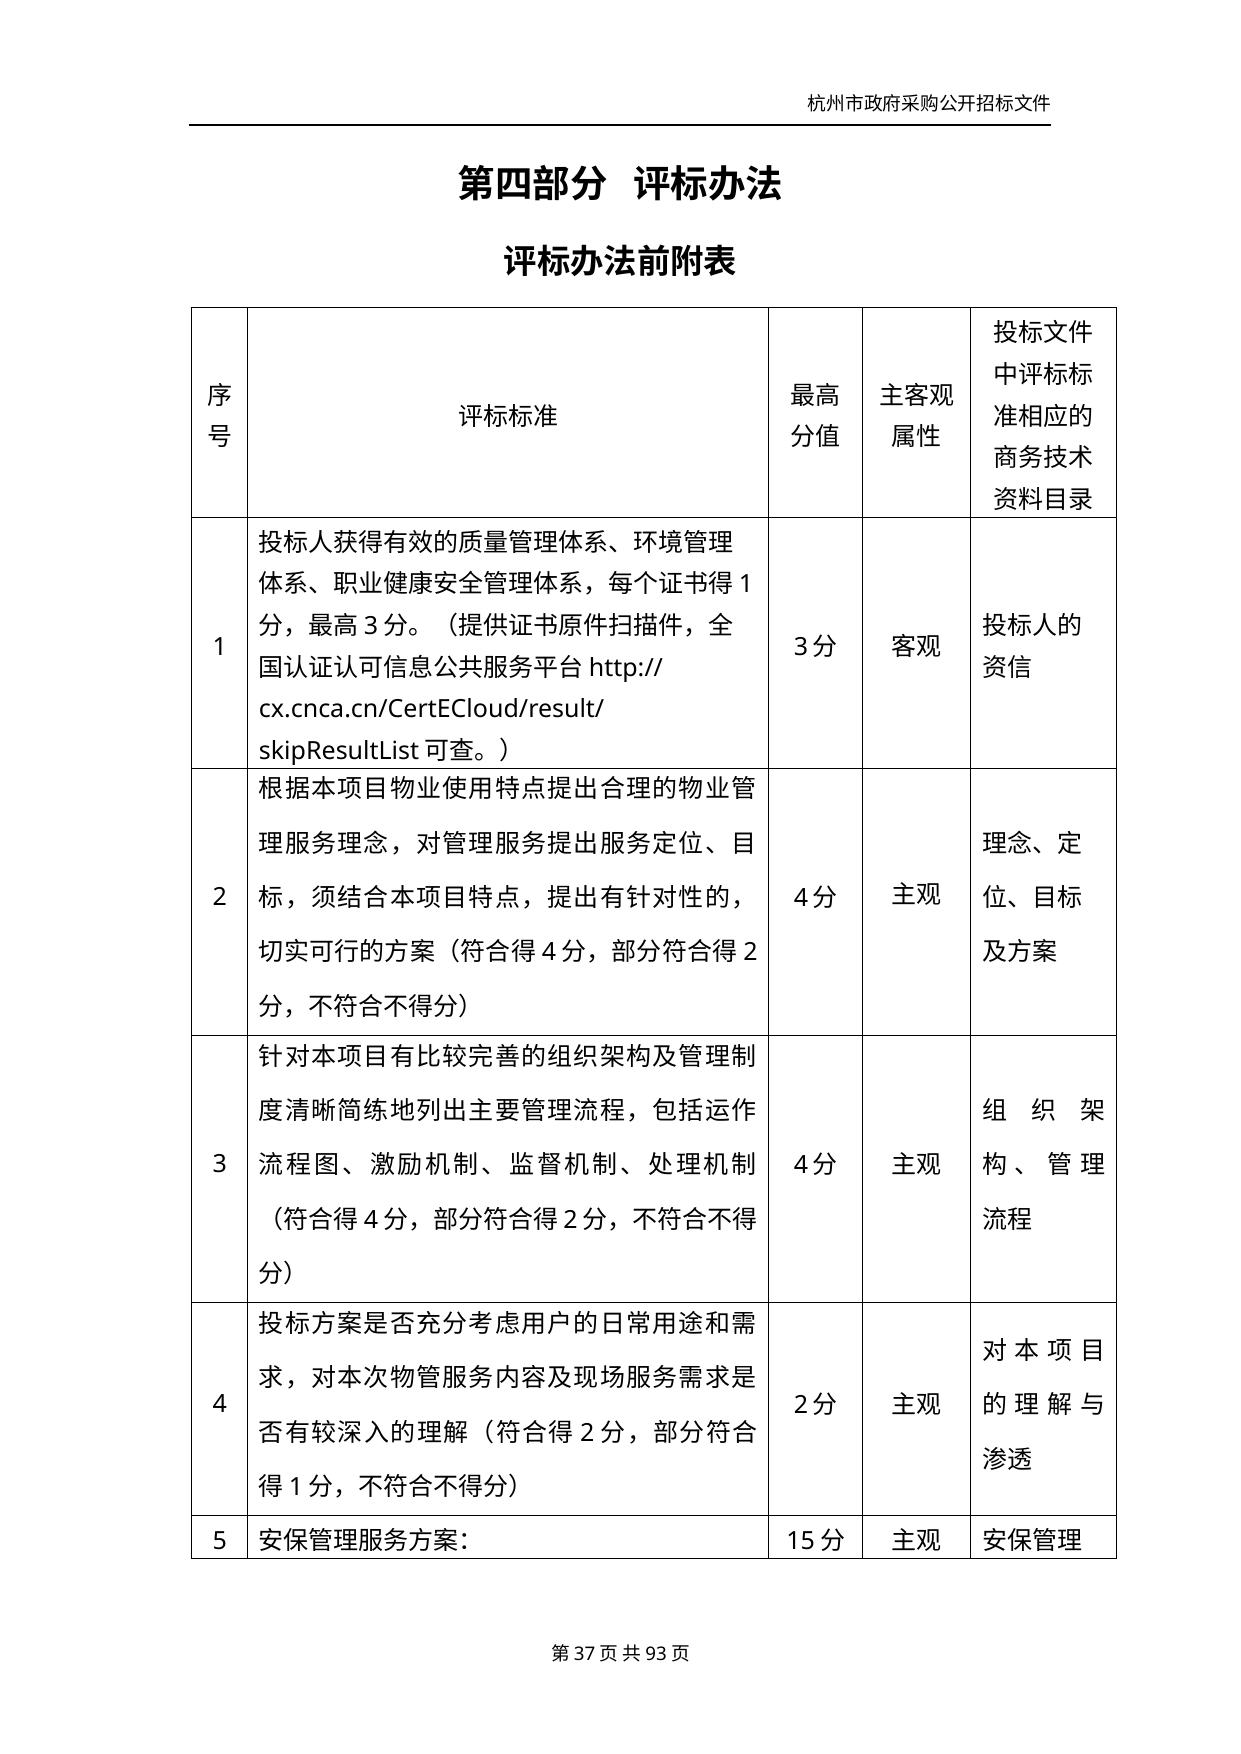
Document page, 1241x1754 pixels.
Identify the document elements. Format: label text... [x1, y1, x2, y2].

table_cell 4分 [769, 1036, 862, 1302]
table_cell 客观 [863, 518, 970, 768]
table_cell 主观 [863, 1516, 970, 1558]
table_cell 主观 [863, 769, 970, 1035]
table_cell 5 [192, 1516, 247, 1558]
table_cell 4分 [769, 769, 862, 1035]
table_cell 对本项目的理解与渗透 [971, 1303, 1116, 1515]
table_cell 3 [192, 1036, 247, 1302]
table_header 主客观属性 [863, 308, 970, 517]
table_cell 理念、定位、目标及方案 [971, 769, 1116, 1035]
table_cell 2分 [769, 1303, 862, 1515]
table_cell 主观 [863, 1036, 970, 1302]
table_cell 4 [192, 1303, 247, 1515]
table_cell 投标人获得有效的质量管理体系、环境管理体系、职业健康安全管理体系，每个证书得1分，最高3分。（提供证书原件扫描件，全国认证认可信息公共服务平台http://cx.cnca.cn/CertECloud/result/skipResultList可查。） [248, 518, 768, 768]
table_cell 根据本项目物业使用特点提出合理的物业管理服务理念，对管理服务提出服务定位、目标，须结合本项目特点，提出有针对性的，切实可行的方案（符合得4分，部分符合得2分，不符合不得分） [248, 769, 768, 1035]
table_cell 投标方案是否充分考虑用户的日常用途和需求，对本次物管服务内容及现场服务需求是否有较深入的理解（符合得2分，部分符合得1分，不符合不得分） [248, 1303, 768, 1515]
table_header 序号 [192, 308, 247, 517]
text 评标办法前附表 [189, 235, 1051, 283]
text 第四部分 评标办法 [189, 153, 1051, 208]
table_cell 组织架构、管理流程 [971, 1036, 1116, 1302]
table_cell 1 [192, 518, 247, 768]
table_header 投标文件中评标标准相应的商务技术资料目录 [971, 308, 1116, 517]
table_cell 投标人的资信 [971, 518, 1116, 768]
table_cell 15分 [769, 1516, 862, 1558]
table_cell 3分 [769, 518, 862, 768]
table_header 最高 分值 [769, 308, 862, 517]
table_cell 主观 [863, 1303, 970, 1515]
table_cell 安保管理服务方案 [971, 1516, 1116, 1558]
table_header 评标标准 [248, 308, 768, 517]
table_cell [248, 1516, 768, 1558]
table_cell 针对本项目有比较完善的组织架构及管理制度清晰简练地列出主要管理流程，包括运作流程图、激励机制、监督机制、处理机制（符合得4分，部分符合得2分，不符合不得分） [248, 1036, 768, 1302]
table_cell 2 [192, 769, 247, 1035]
